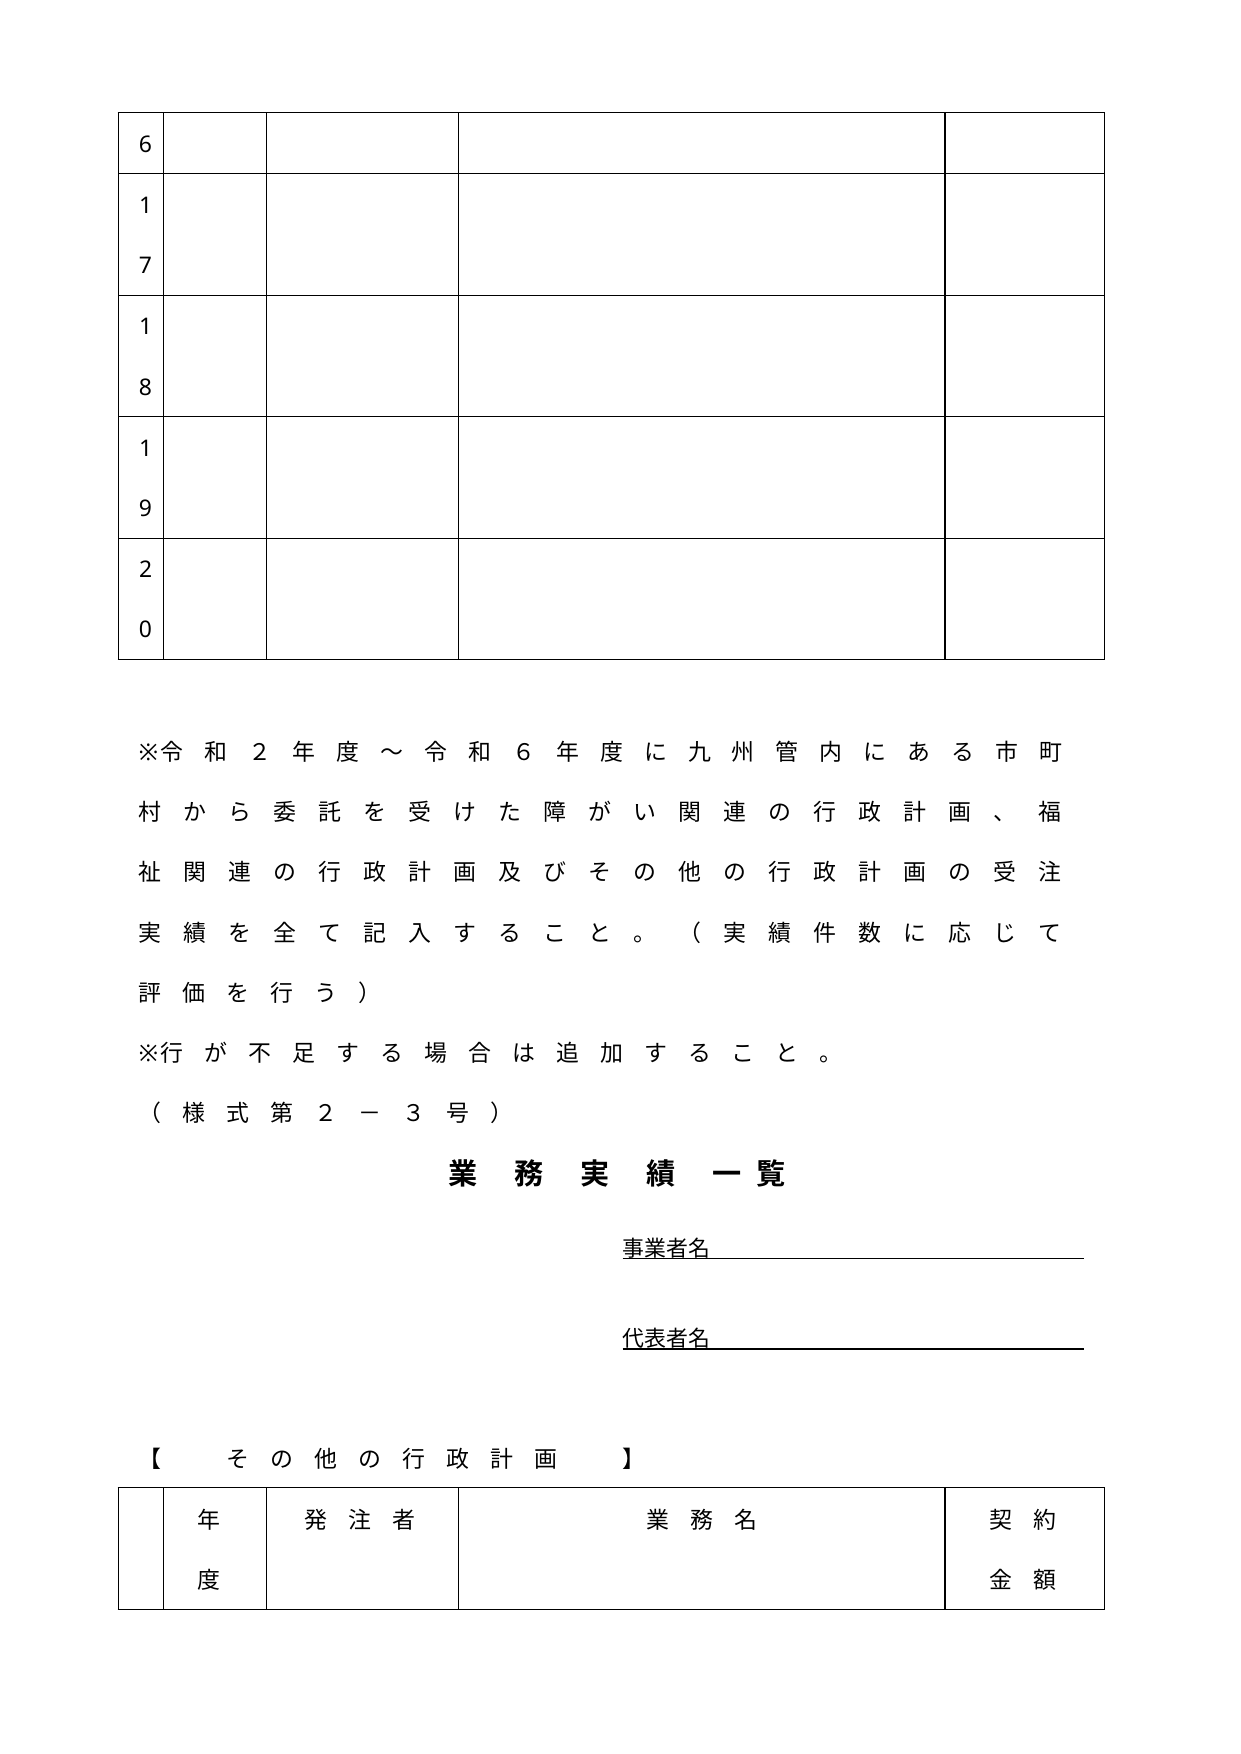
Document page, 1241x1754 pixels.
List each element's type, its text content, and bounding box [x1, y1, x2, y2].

table_header 業務名 [459, 1488, 944, 1609]
table_cell [946, 113, 1104, 173]
text 事業者名 [139, 1216, 1084, 1276]
table_cell [946, 174, 1104, 295]
table_cell [459, 113, 944, 173]
table_cell [459, 539, 944, 659]
table_cell [164, 417, 266, 538]
table_cell [164, 539, 266, 659]
table_cell 19 [119, 417, 163, 538]
table_cell [946, 539, 1104, 659]
table_cell [164, 174, 266, 295]
table_cell 20 [119, 539, 163, 659]
table_header [119, 1488, 163, 1609]
table_cell [267, 417, 458, 538]
table_cell 18 [119, 296, 163, 416]
text 【 その他の行政計画 】 [139, 1427, 1084, 1487]
table_cell [267, 296, 458, 416]
table_cell [459, 417, 944, 538]
table_cell [164, 113, 266, 173]
table_cell [267, 113, 458, 173]
text 代表者名 [139, 1307, 1084, 1367]
table_cell 17 [119, 174, 163, 295]
table_cell [459, 296, 944, 416]
text ※令和２年度～令和６年度に九州管内にある市町村から委託を受けた障がい関連の行政計画、福祉関連の行政計画及びその他の行政計画の受注実績を全て記入すること。（実績件数に応じて評価を行う） [139, 720, 1084, 1021]
text 業 務 実 績 一覧 [139, 1142, 1111, 1202]
table_cell [267, 539, 458, 659]
table_cell [946, 296, 1104, 416]
text ※行が不足する場合は追加すること。 [139, 1021, 1084, 1082]
table_header 発注者 [267, 1488, 458, 1609]
table_cell [267, 174, 458, 295]
table_cell [946, 417, 1104, 538]
table_cell 16 [119, 113, 163, 173]
text （様式第２－３号） [139, 1082, 1111, 1142]
table_header 契約金額 （税込み） [946, 1488, 1104, 1609]
table_cell [164, 296, 266, 416]
table_cell [459, 174, 944, 295]
table_header 年度 [164, 1488, 266, 1609]
